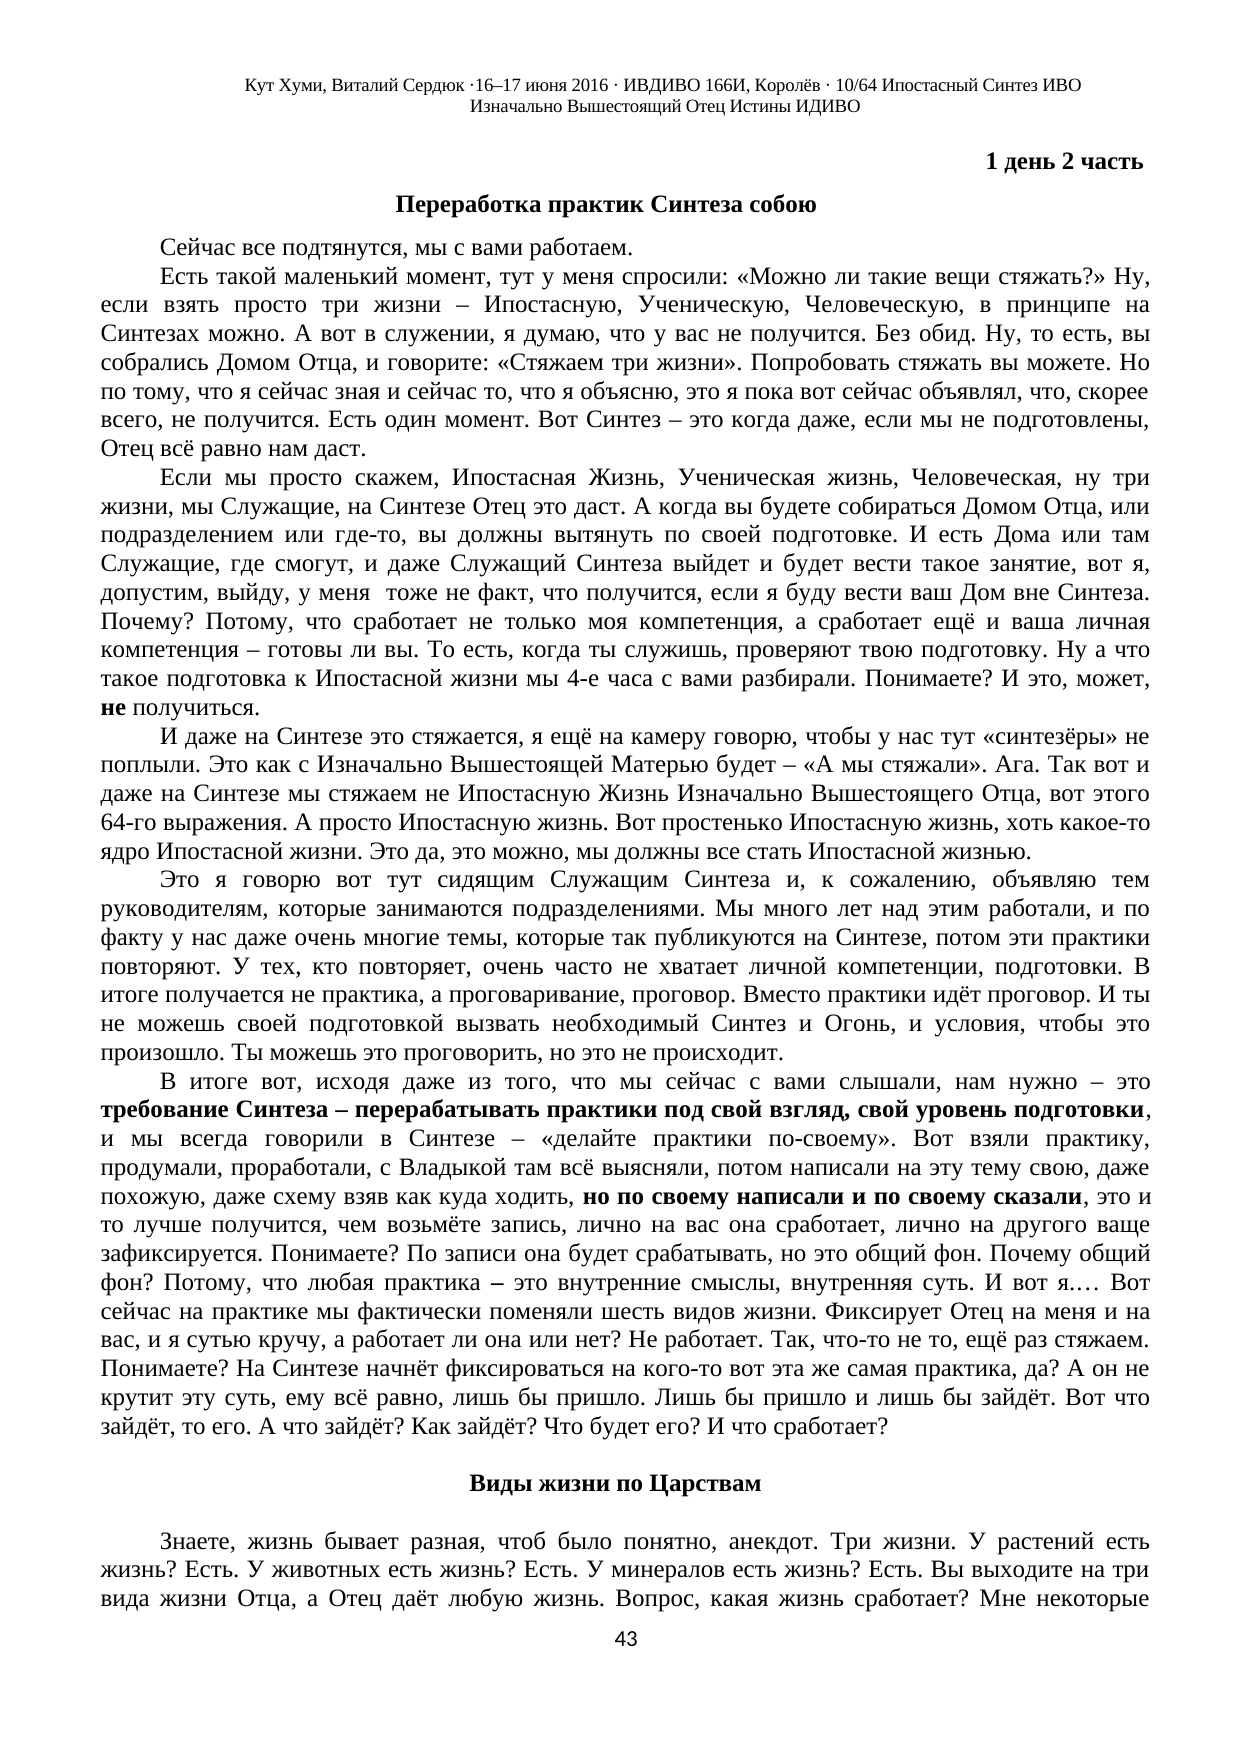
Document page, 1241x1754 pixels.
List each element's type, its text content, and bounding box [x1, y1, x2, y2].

text В итоге вот, исходя даже из того, что мы сейчас с вами слышали, нам нужно – это требование Синтеза – перерабатывать практики под свой взгляд, свой уровень подготовки, и мы всегда говорили в Синтезе – «делайте практики по-своему». Вот взяли практику, продумали, проработали, с Владыкой там всё выясняли, потом написали на эту тему свою, даже похожую, даже схему взяв как куда ходить, но по своему написали и по своему сказали, это и то лучше получится, чем возьмёте запись, лично на вас она сработает, лично на другого ваще зафиксируется. Понимаете? По записи она будет срабатывать, но это общий фон. Почему общий фон? Потому, что любая практика – это внутренние смыслы, внутренняя суть. И вот я.… Вот сейчас на практике мы фактически поменяли шесть видов жизни. Фиксирует Отец на меня и на вас, и я сутью кручу, а работает ли она или нет? Не работает. Так, что-то не то, ещё раз стяжаем. Понимаете? На Синтезе начнёт фиксироваться на кого-то вот эта же самая практика, да? А он не крутит эту суть, ему всё равно, лишь бы пришло. Лишь бы пришло и лишь бы зайдёт. Вот что зайдёт, то его. А что зайдёт? Как зайдёт? Что будет его? И что сработает? [100, 1066, 1152, 1439]
text Виды жизни по Царствам [395, 1468, 1152, 1497]
text Сейчас все подтянутся, мы с вами работаем. [100, 232, 1152, 261]
text Если мы просто скажем, Ипостасная Жизнь, Ученическая жизнь, Человеческая, ну три жизни, мы Служащие, на Синтезе Отец это даст. А когда вы будете собираться Домом Отца, или подразделением или где-то, вы должны вытянуть по своей подготовке. И есть Дома или там Служащие, где смогут, и даже Служащий Синтеза выйдет и будет вести такое занятие, вот я, допустим, выйду, у меня тоже не факт, что получится, если я буду вести ваш Дом вне Синтеза. Почему? Потому, что сработает не только моя компетенция, а сработает ещё и ваша личная компетенция – готовы ли вы. То есть, когда ты служишь, проверяют твою подготовку. Ну а что такое подготовка к Ипостасной жизни мы 4-е часа с вами разбирали. Понимаете? И это, может, не получиться. [100, 462, 1152, 721]
text Это я говорю вот тут сидящим Служащим Синтеза и, к сожалению, объявляю тем руководителям, которые занимаются подразделениями. Мы много лет над этим работали, и по факту у нас даже очень многие темы, которые так публикуются на Синтезе, потом эти практики повторяют. У тех, кто повторяет, очень часто не хватает личной компетенции, подготовки. В итоге получается не практика, а проговаривание, проговор. Вместо практики идёт проговор. И ты не можешь своей подготовкой вызвать необходимый Синтез и Огонь, и условия, чтобы это произошло. Ты можешь это проговорить, но это не происходит. [100, 864, 1152, 1066]
text И даже на Синтезе это стяжается, я ещё на камеру говорю, чтобы у нас тут «синтезёры» не поплыли. Это как с Изначально Вышестоящей Матерью будет – «А мы стяжали». Ага. Так вот и даже на Синтезе мы стяжаем не Ипостасную Жизнь Изначально Вышестоящего Отца, вот этого 64-го выражения. А просто Ипостасную жизнь. Вот простенько Ипостасную жизнь, хоть какое-то ядро Ипостасной жизни. Это да, это можно, мы должны все стать Ипостасной жизнью. [100, 721, 1152, 864]
text Есть такой маленький момент, тут у меня спросили: «Можно ли такие вещи стяжать?» Ну, если взять просто три жизни – Ипостасную, Ученическую, Человеческую, в принципе на Синтезах можно. А вот в служении, я думаю, что у вас не получится. Без обид. Ну, то есть, вы собрались Домом Отца, и говорите: «Стяжаем три жизни». Попробовать стяжать вы можете. Но по тому, что я сейчас зная и сейчас то, что я объясню, это я пока вот сейчас объявлял, что, скорее всего, не получится. Есть один момент. Вот Синтез – это когда даже, если мы не подготовлены, Отец всё равно нам даст. [100, 261, 1152, 462]
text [100, 1526, 1152, 1612]
text Переработка практик Синтеза собою [395, 189, 1152, 218]
text 1 день 2 часть [912, 146, 1152, 174]
